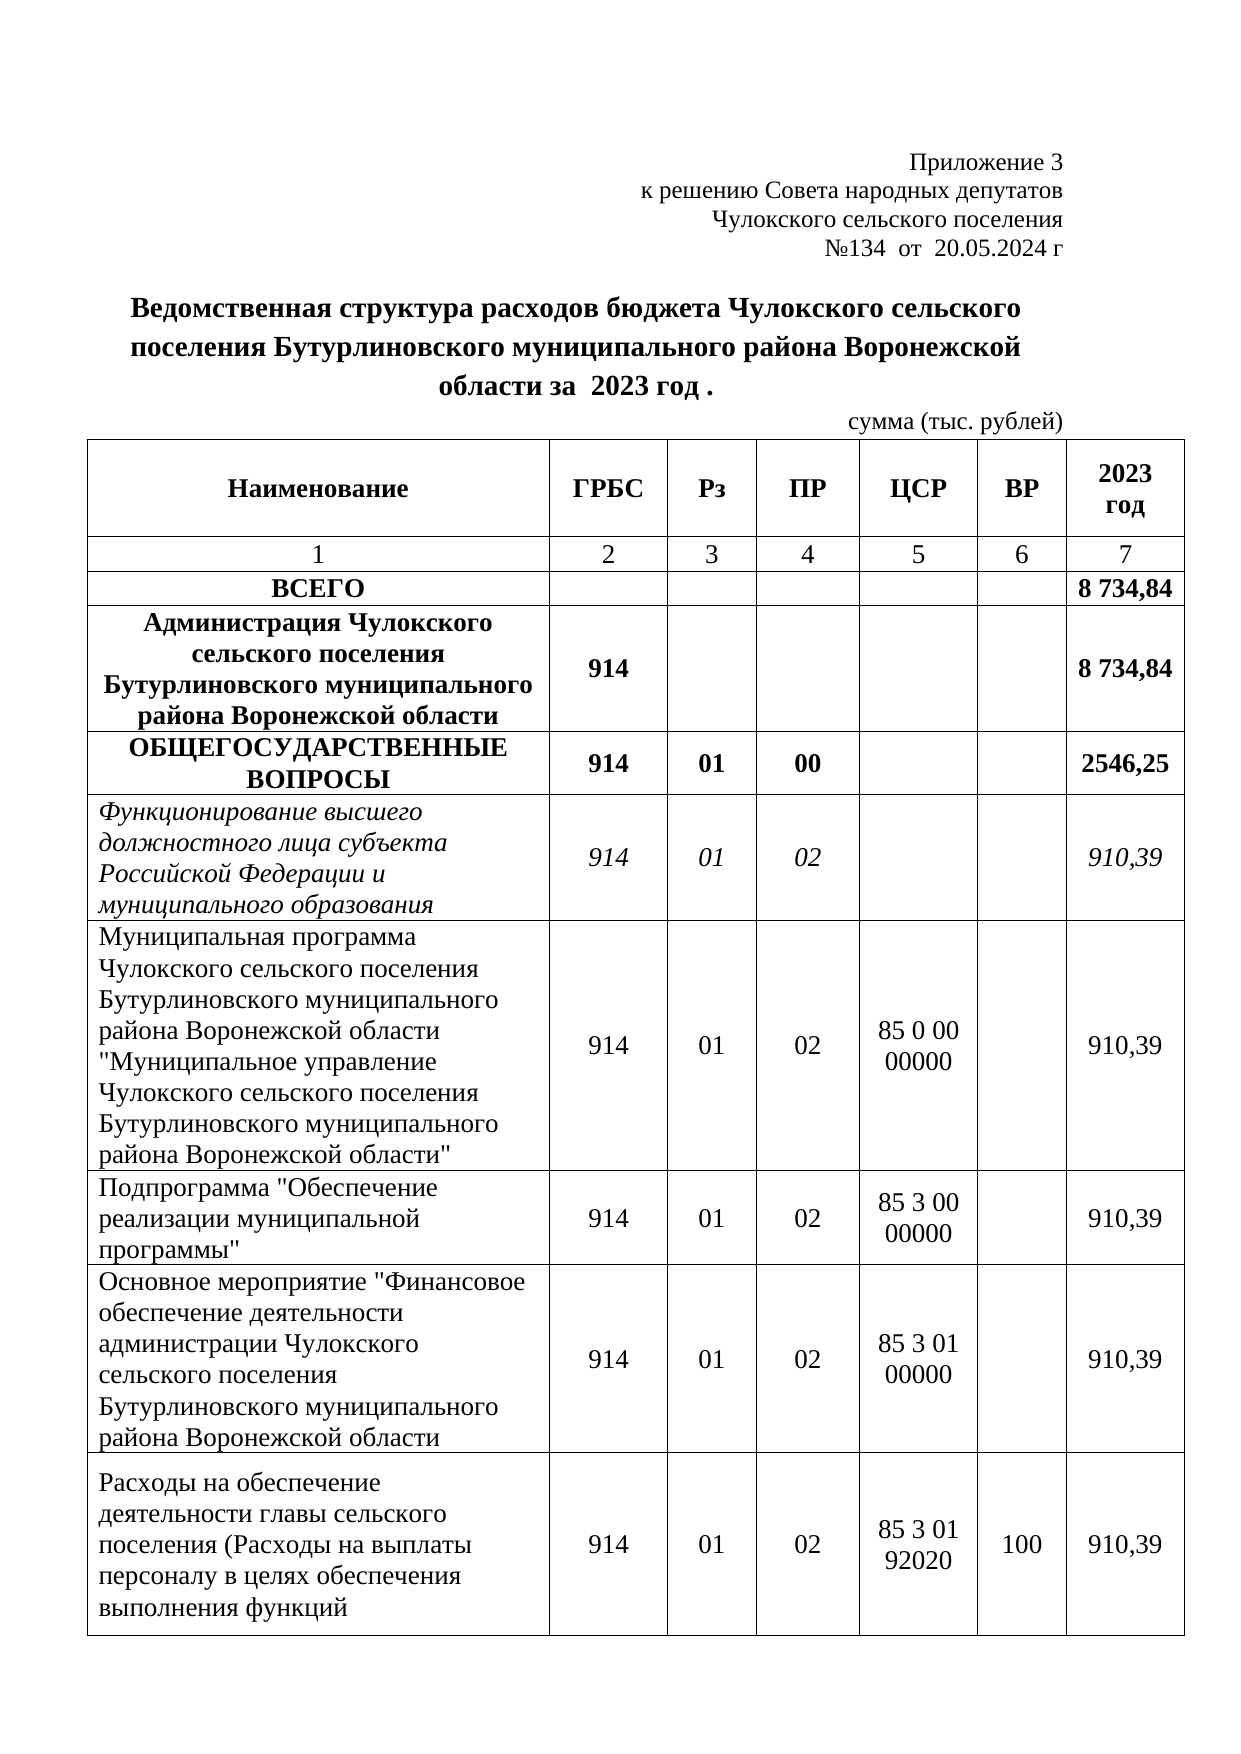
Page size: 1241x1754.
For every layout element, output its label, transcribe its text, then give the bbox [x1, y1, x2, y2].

table_cell Администрация Чулокского сельского поселения Бутурлиновского муниципального района Воронежской области [88, 606, 549, 731]
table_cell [88, 1453, 549, 1635]
table_cell 1 [88, 537, 549, 571]
table_cell 914 [550, 921, 667, 1170]
table_cell 02 [757, 1265, 859, 1452]
table_cell 8 734,84 [1067, 572, 1184, 605]
table_cell [978, 795, 1066, 919]
text Приложение 3 [59, 147, 1063, 176]
table_cell 3 [668, 537, 756, 571]
table_header ЦСР [860, 440, 977, 536]
table_cell 02 [757, 795, 859, 919]
table_cell 100 [978, 1453, 1066, 1635]
table_cell 01 [668, 1453, 756, 1635]
table_cell 910,39 [1067, 1453, 1184, 1635]
table_cell 6 [978, 537, 1066, 571]
table_cell 914 [550, 732, 667, 794]
table_cell 01 [668, 1265, 756, 1452]
table_cell Подпрограмма "Обеспечение реализации муниципальной программы" [88, 1171, 549, 1264]
table_cell [860, 606, 977, 731]
table_cell 910,39 [1067, 921, 1184, 1170]
table_cell 914 [550, 1171, 667, 1264]
table_cell 2 [550, 537, 667, 571]
text сумма (тыс. рублей) [88, 406, 1063, 435]
table_header Наименование [88, 440, 549, 536]
table_cell 85 0 00 00000 [860, 921, 977, 1170]
table_cell [860, 732, 977, 794]
table_cell 910,39 [1067, 1265, 1184, 1452]
table_cell [978, 921, 1066, 1170]
table_cell [668, 606, 756, 731]
table_header ПР [757, 440, 859, 536]
table_cell 4 [757, 537, 859, 571]
table_cell [978, 1265, 1066, 1452]
table_cell [978, 732, 1066, 794]
table_header ГРБС [550, 440, 667, 536]
table_cell [757, 606, 859, 731]
table_cell 01 [668, 921, 756, 1170]
table_cell 00 [757, 732, 859, 794]
table_cell [550, 572, 667, 605]
table_cell 2546,25 [1067, 732, 1184, 794]
table_cell 914 [550, 795, 667, 919]
table_cell [860, 795, 977, 919]
table_cell Муниципальная программа Чулокского сельского поселения Бутурлиновского муниципального района Воронежской области "Муниципальное управление Чулокского сельского поселения Бутурлиновского муниципального района Воронежской области" [88, 921, 549, 1170]
table_cell 02 [757, 1171, 859, 1264]
table_cell 8 734,84 [1067, 606, 1184, 731]
table_cell [668, 572, 756, 605]
table_cell 85 3 00 00000 [860, 1171, 977, 1264]
text к решению Совета народных депутатов [88, 176, 1063, 204]
table_cell [978, 572, 1066, 605]
table_header ВР [978, 440, 1066, 536]
table_cell 914 [550, 1265, 667, 1452]
table_cell 5 [860, 537, 977, 571]
table_cell 914 [550, 1453, 667, 1635]
table_cell 01 [668, 1171, 756, 1264]
table_cell Функционирование высшего должностного лица субъекта Российской Федерации и муниципального образования [88, 795, 549, 919]
text №134 от 20.05.2024 г [88, 233, 1063, 262]
table_header Рз [668, 440, 756, 536]
table_cell 85 3 01 92020 [860, 1453, 977, 1635]
text Чулокского сельского поселения [88, 204, 1063, 233]
table_cell [860, 572, 977, 605]
table_cell 01 [668, 795, 756, 919]
table_cell [757, 572, 859, 605]
table_cell 914 [550, 606, 667, 731]
text Ведомственная структура расходов бюджета Чулокского сельского поселения Бутурлиновского муниципального района Воронежской области за 2023 год . [88, 291, 1063, 401]
table_cell [978, 606, 1066, 731]
table_cell 02 [757, 1453, 859, 1635]
table_cell Основное мероприятие "Финансовое обеспечение деятельности администрации Чулокского сельского поселения Бутурлиновского муниципального района Воронежской области [88, 1265, 549, 1452]
table_cell [978, 1171, 1066, 1264]
table_cell 02 [757, 921, 859, 1170]
table_cell 01 [668, 732, 756, 794]
table_cell 7 [1067, 537, 1184, 571]
table_cell ВСЕГО [88, 572, 549, 605]
table_cell ОБЩЕГОСУДАРСТВЕННЫЕ ВОПРОСЫ [88, 732, 549, 794]
table_cell 910,39 [1067, 1171, 1184, 1264]
table_cell 85 3 01 00000 [860, 1265, 977, 1452]
table_cell 910,39 [1067, 795, 1184, 919]
table_header 2023 год [1067, 440, 1184, 536]
